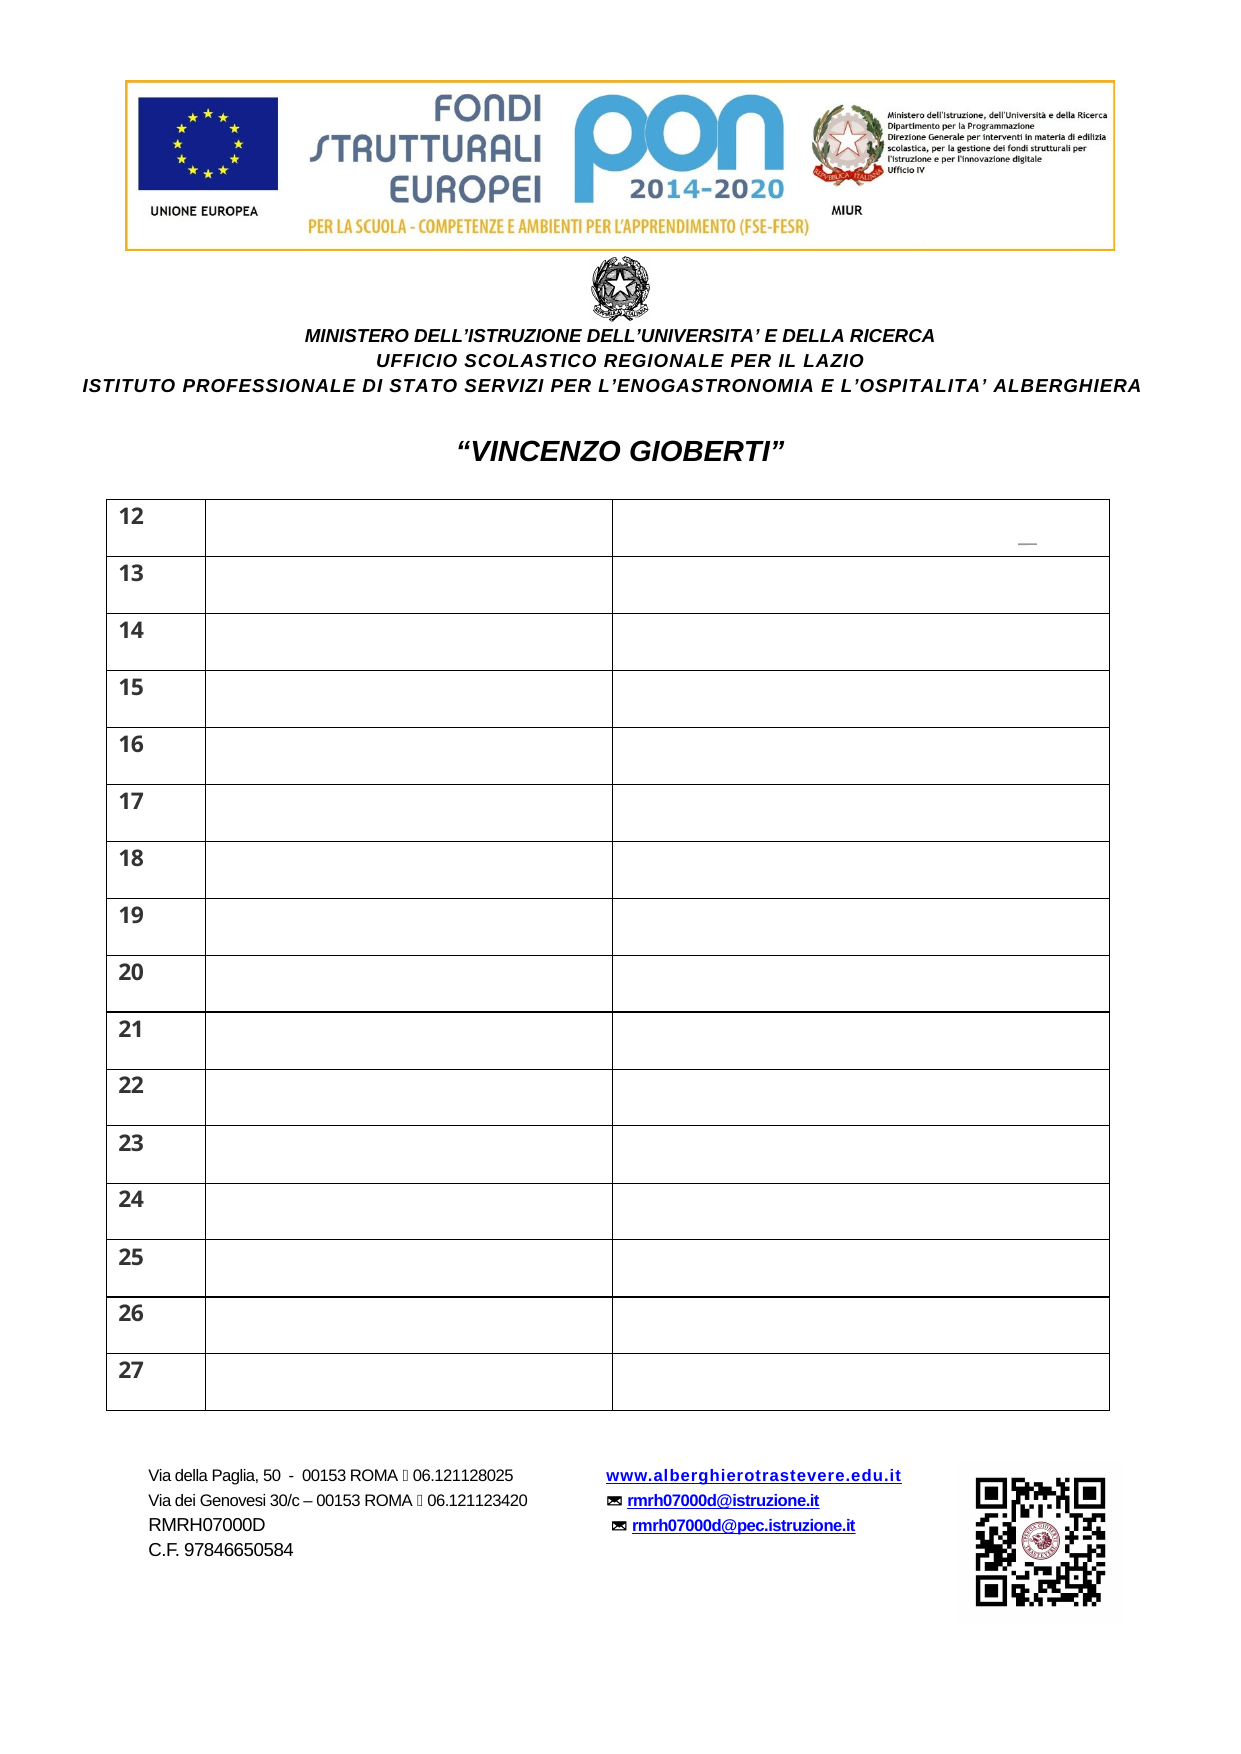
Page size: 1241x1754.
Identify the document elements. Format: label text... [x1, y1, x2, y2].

table_cell [206, 728, 612, 783]
table_cell 23 [107, 1126, 205, 1182]
table_cell 13 [107, 557, 205, 613]
table_cell [206, 1298, 612, 1353]
table_cell [613, 785, 1109, 841]
table_cell [206, 785, 612, 841]
table_cell [206, 956, 612, 1011]
table_cell [206, 842, 612, 897]
table_cell 22 [107, 1070, 205, 1125]
picture [958, 1460, 1123, 1624]
table_cell [206, 1354, 612, 1410]
table_cell [613, 614, 1109, 669]
table_cell [613, 1184, 1109, 1239]
table_cell [613, 1126, 1109, 1182]
table_cell 21 [107, 1013, 205, 1068]
table_cell 14 [107, 614, 205, 669]
table_cell [206, 1240, 612, 1296]
table_cell 19 [107, 899, 205, 954]
table_cell [613, 1240, 1109, 1296]
table_cell 18 [107, 842, 205, 897]
table_cell 20 [107, 956, 205, 1011]
table_cell [613, 500, 1109, 556]
table_cell 15 [107, 671, 205, 727]
table_cell [206, 1184, 612, 1239]
table_cell [613, 557, 1109, 613]
picture [589, 256, 651, 322]
table_cell [613, 1354, 1109, 1410]
table_cell [613, 1013, 1109, 1068]
table_cell [613, 1298, 1109, 1353]
table_cell 26 [107, 1298, 205, 1353]
table_cell 24 [107, 1184, 205, 1239]
table_cell [613, 956, 1109, 1011]
table_cell [206, 500, 612, 556]
table_cell [613, 728, 1109, 783]
table_cell [613, 899, 1109, 954]
table_cell [206, 1126, 612, 1182]
table_cell 27 [107, 1354, 205, 1410]
table_cell [613, 671, 1109, 727]
table_cell [206, 899, 612, 954]
table_cell [613, 1070, 1109, 1125]
table_cell 16 [107, 728, 205, 783]
table_cell 17 [107, 785, 205, 841]
table_cell 12 [107, 500, 205, 556]
table_cell [206, 557, 612, 613]
table_cell [206, 671, 612, 727]
table_cell [206, 1013, 612, 1068]
table_cell [206, 614, 612, 669]
table_cell [613, 842, 1109, 897]
table_cell 25 [107, 1240, 205, 1296]
table_cell [206, 1070, 612, 1125]
